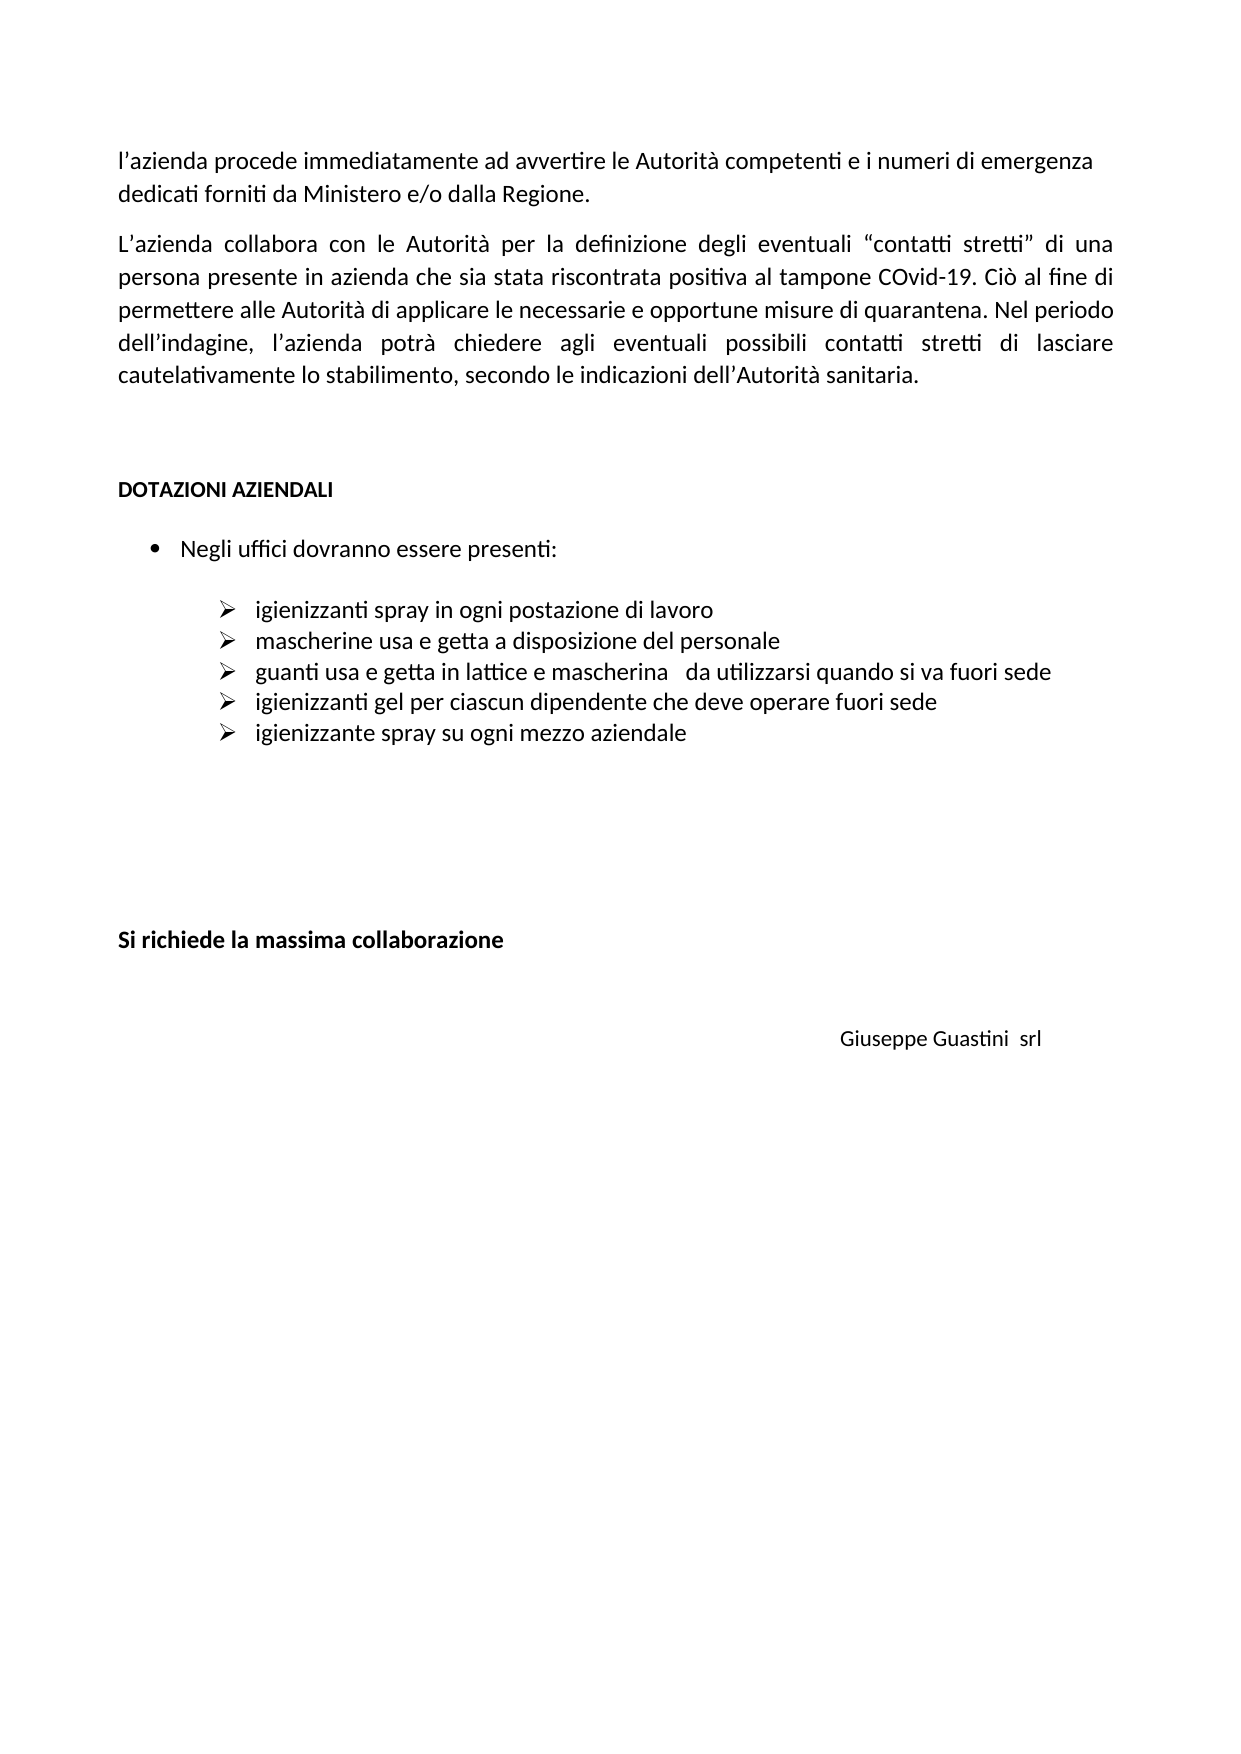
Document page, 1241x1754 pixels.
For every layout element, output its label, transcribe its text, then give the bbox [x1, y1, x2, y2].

list Negli uffici dovranno essere presenti: [151, 534, 1130, 564]
list guanti usa e getta in lattice e mascherina da utilizzarsi quando si va fuori sede [218, 656, 1130, 686]
list mascherine usa e getta a disposizione del personale [218, 625, 1130, 656]
list igienizzanti spray in ogni postazione di lavoro [218, 595, 1130, 625]
list igienizzanti gel per ciascun dipendente che deve operare fuori sede [218, 686, 1130, 717]
text l’azienda procede immediatamente ad avvertire le Autorità competenti e i numeri di emergenza dedicati forniti da Ministero e/o dalla Regione. [118, 145, 1096, 209]
subtitle Si richiede la massima collaborazione [118, 924, 1130, 955]
list igienizzante spray su ogni mezzo aziendale [218, 717, 1130, 747]
text DOTAZIONI AZIENDALI [118, 475, 1130, 503]
text Giuseppe Guastini srl [106, 1024, 1042, 1052]
text L’azienda collabora con le Autorità per la definizione degli eventuali “contatti stretti” di una persona presente in azienda che sia stata riscontrata positiva al tampone COvid-19. Ciò al fine di permettere alle Autorità di applicare le necessarie e opportune misure di quarantena. Nel periodo dell’indagine, l’azienda potrà chiedere agli eventuali possibili contatti stretti di lasciare cautelativamente lo stabilimento, secondo le indicazioni dell’Autorità sanitaria. [118, 228, 1115, 390]
